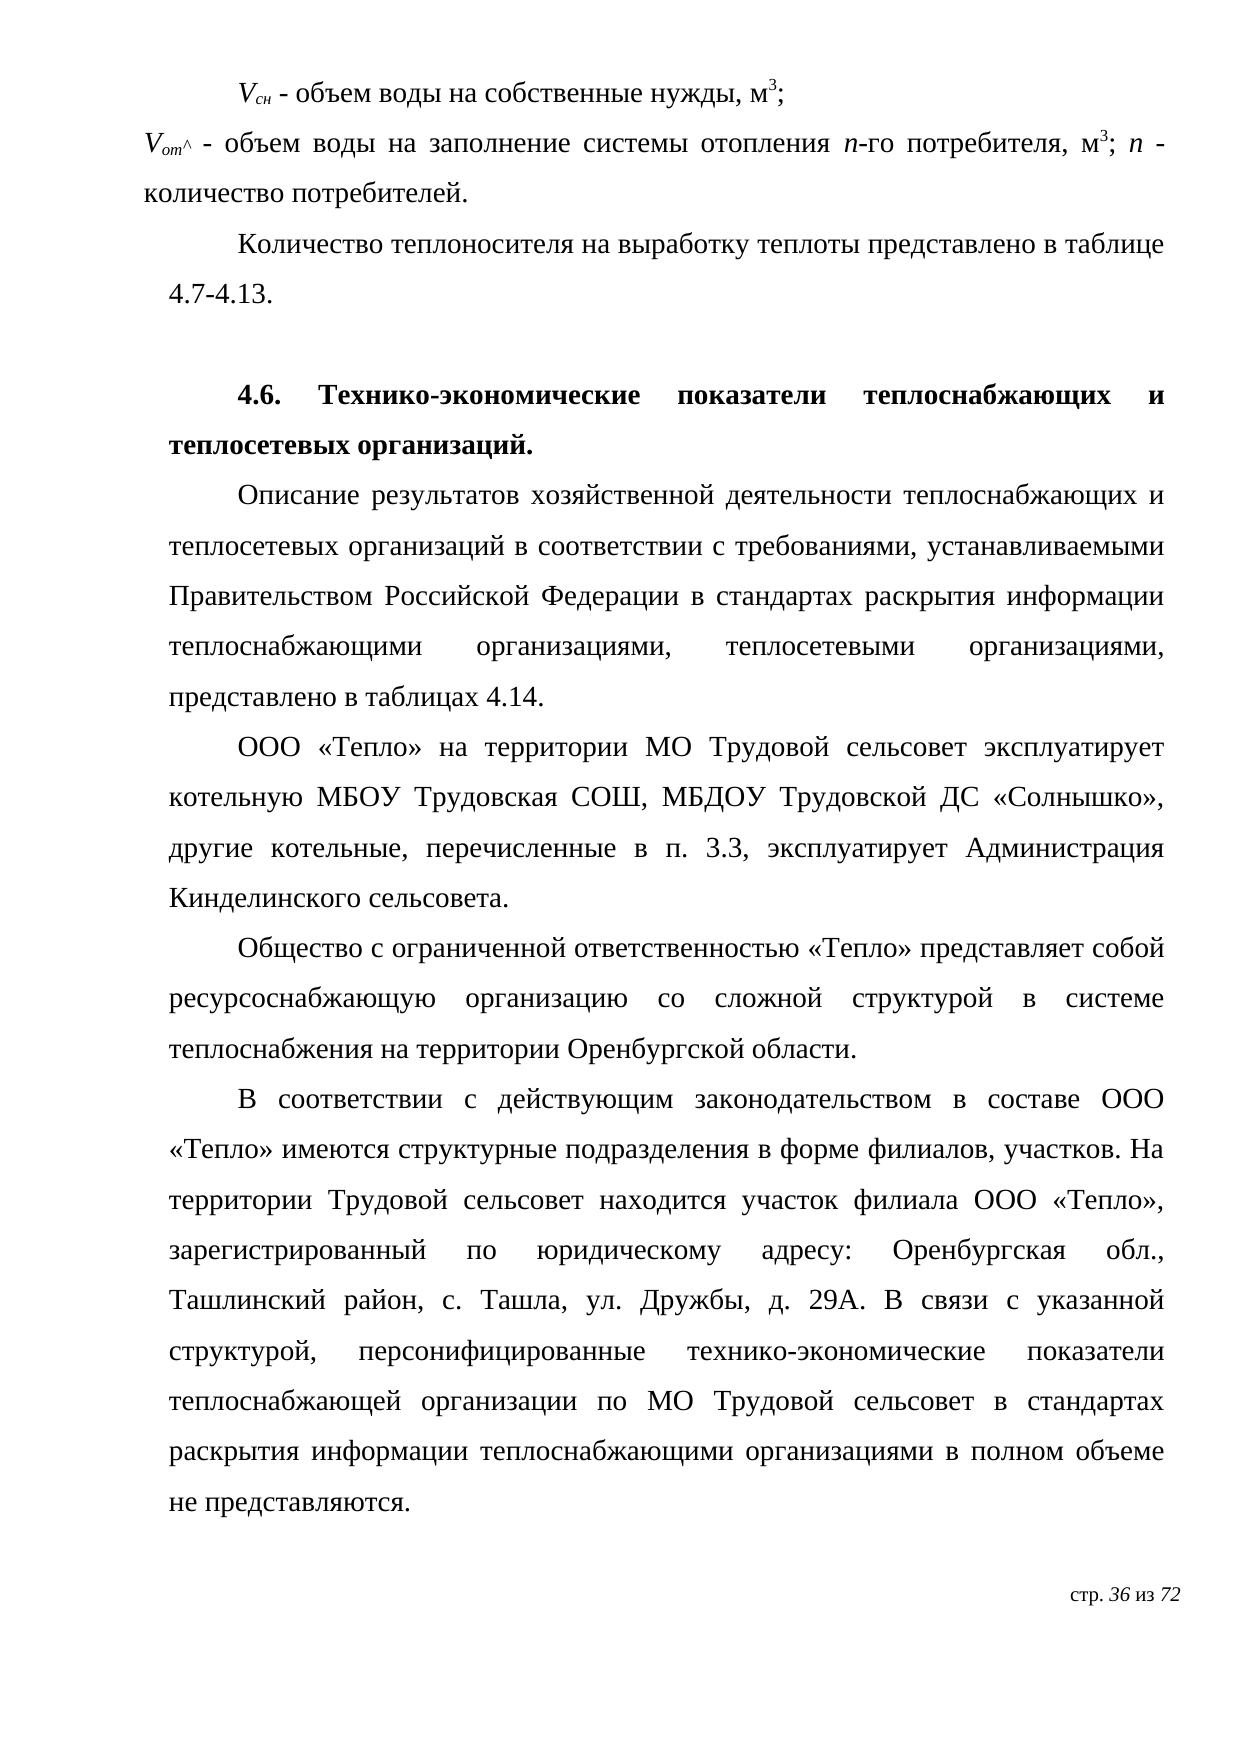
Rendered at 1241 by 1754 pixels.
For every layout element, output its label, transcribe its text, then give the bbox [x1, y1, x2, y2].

text ООО «Тепло» на территории МО Трудовой сельсовет эксплуатирует котельную МБОУ Трудовская СОШ, МБДОУ Трудовской ДС «Солнышко», другие котельные, перечисленные в п. 3.3, эксплуатирует Администрация Кинделинского сельсовета. [169, 729, 1165, 913]
text Общество с ограниченной ответственностью «Тепло» представляет собой ресурсоснабжающую организацию со сложной структурой в системе теплоснабжения на территории Оренбургской области. [169, 930, 1165, 1064]
text Vсн - объем воды на собственные нужды, м3; [169, 75, 1165, 108]
text В соответствии с действующим законодательством в составе ООО «Тепло» имеются структурные подразделения в форме филиалов, участков. На территории Трудовой сельсовет находится участок филиала ООО «Тепло», зарегистрированный по юридическому адресу: Оренбургская обл., Ташлинский район, с. Ташла, ул. Дружбы, д. 29А. В связи с указанной структурой, персонифицированные технико-экономические показатели теплоснабжающей организации по МО Трудовой сельсовет в стандартах раскрытия информации теплоснабжающими организациями в полном объеме не представляются. [169, 1081, 1165, 1517]
text Количество теплоносителя на выработку теплоты представлено в таблице 4.7-4.13. [169, 226, 1165, 310]
text 4.6. Технико-экономические показатели теплоснабжающих и теплосетевых организаций. [169, 377, 1165, 461]
text Vот^ - объем воды на заполнение системы отопления n-го потребителя, м3; п - количество потребителей. [144, 125, 1165, 209]
text Описание результатов хозяйственной деятельности теплоснабжающих и теплосетевых организаций в соответствии с требованиями, устанавливаемыми Правительством Российской Федерации в стандартах раскрытия информации теплоснабжающими организациями, теплосетевыми организациями, представлено в таблицах 4.14. [169, 477, 1165, 712]
